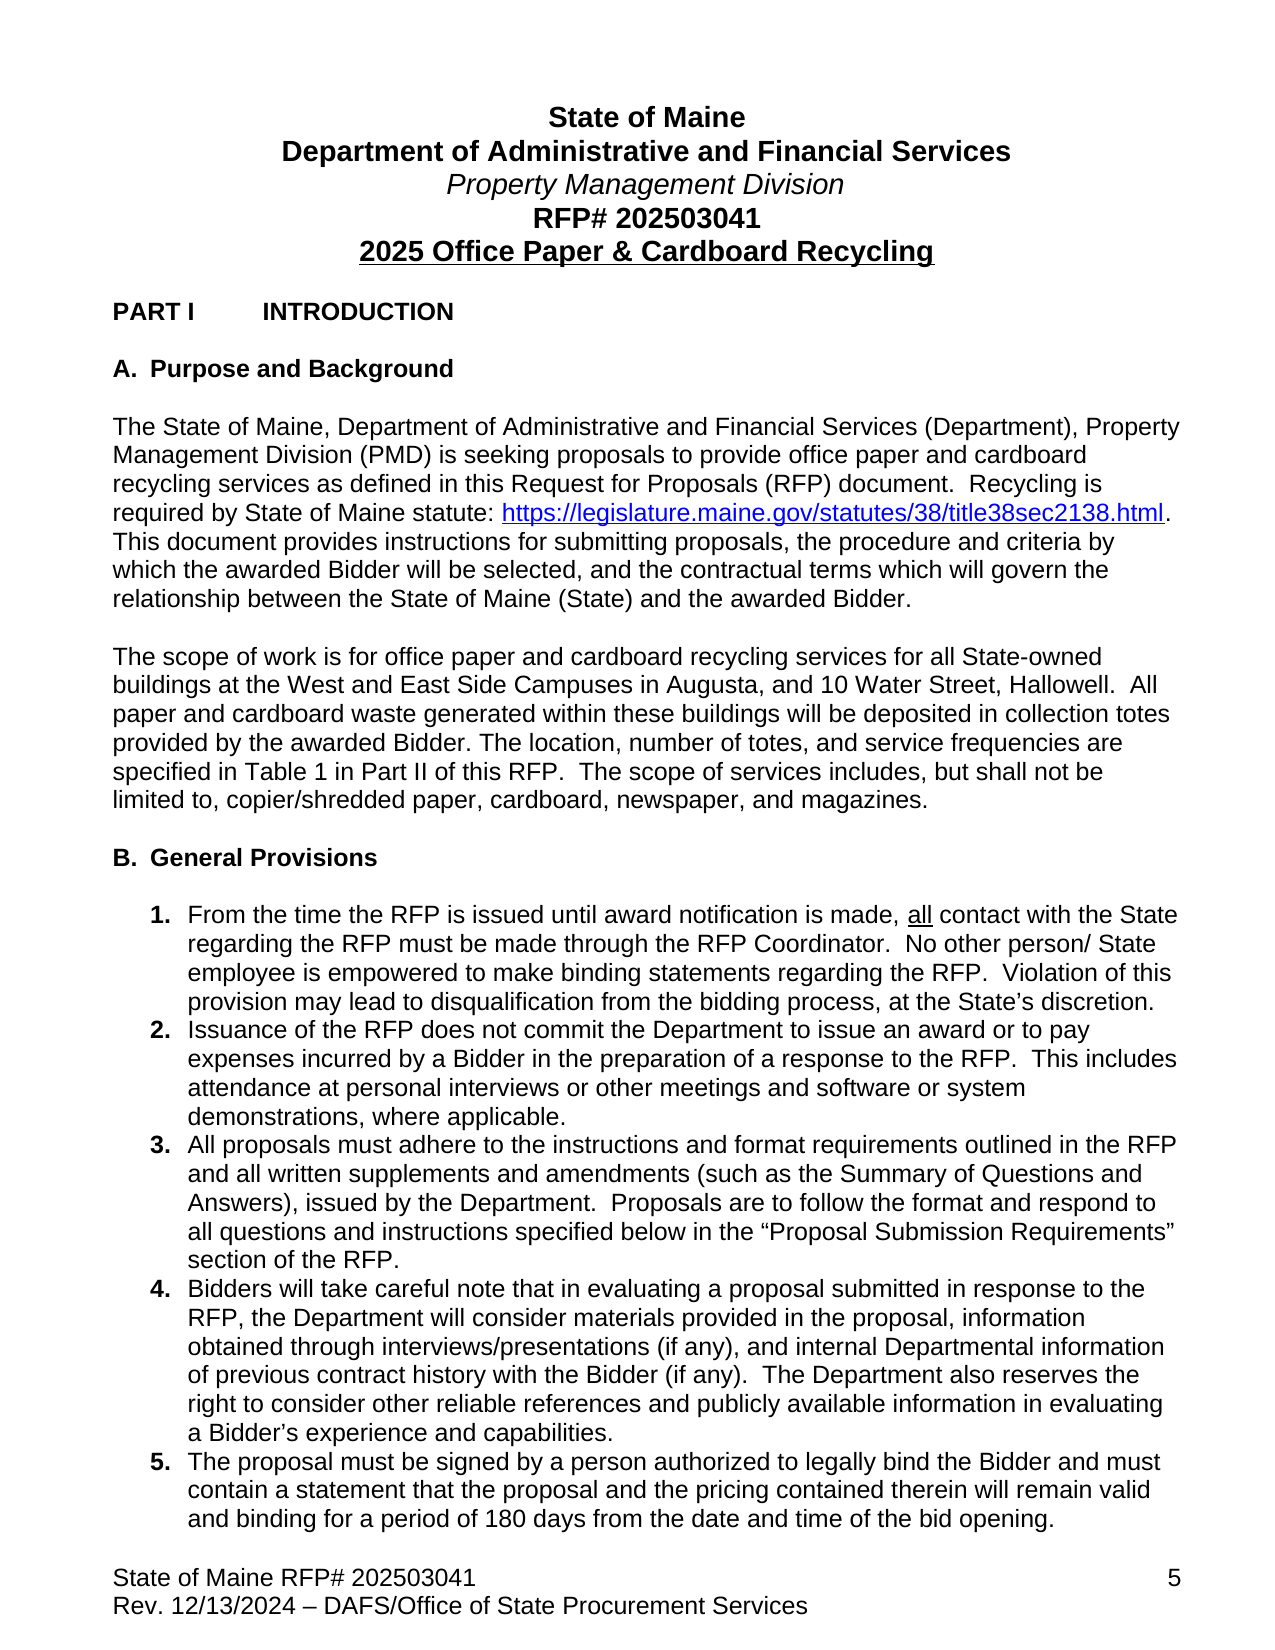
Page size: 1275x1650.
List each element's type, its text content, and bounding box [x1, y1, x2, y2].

list All proposals must adhere to the instructions and format requirements outlined in the RFP and all written supplements and amendments (such as the Summary of Questions and Answers), issued by the Department. Proposals are to follow the format and respond to all questions and instructions specified below in the “Proposal Submission Requirements” section of the RFP. [150, 1131, 1181, 1274]
text Department of Administrative and Financial Services [112, 134, 1181, 167]
text PART I INTRODUCTION [112, 297, 1181, 326]
list From the time the RFP is issued until award notification is made, all contact with the State regarding the RFP must be made through the RFP Coordinator. No other person/ State employee is empowered to make binding statements regarding the RFP. Violation of this provision may lead to disqualification from the bidding process, at the State’s discretion. [150, 901, 1181, 1016]
text State of Maine [112, 100, 1181, 134]
text RFP# 202503041 [112, 201, 1181, 234]
text 2025 Office Paper & Cardboard Recycling [112, 234, 1181, 268]
text The scope of work is for office paper and cardboard recycling services for all State-owned buildings at the West and East Side Campuses in Augusta, and 10 Water Street, Hallowell. All paper and cardboard waste generated within these buildings will be deposited in collection totes provided by the awarded Bidder. The location, number of totes, and service frequencies are specified in Table 1 in Part II of this RFP. The scope of services includes, but shall not be limited to, copier/shredded paper, cardboard, newspaper, and magazines. [112, 642, 1181, 814]
list Issuance of the RFP does not commit the Department to issue an award or to pay expenses incurred by a Bidder in the preparation of a response to the RFP. This includes attendance at personal interviews or other meetings and software or system demonstrations, where applicable. [150, 1016, 1181, 1131]
text The State of Maine, Department of Administrative and Financial Services (Department), Property Management Division (PMD) is seeking proposals to provide office paper and cardboard recycling services as defined in this Request for Proposals (RFP) document. Recycling is required by State of Maine statute: https://legislature.maine.gov/statutes/38/title38sec2138.html. This document provides instructions for submitting proposals, the procedure and criteria by which the awarded Bidder will be selected, and the contractual terms which will govern the relationship between the State of Maine (State) and the awarded Bidder. [112, 412, 1181, 613]
list Purpose and Background [112, 354, 1181, 383]
list The proposal must be signed by a person authorized to legally bind the Bidder and must contain a statement that the proposal and the pricing contained therein will remain valid and binding for a period of 180 days from the date and time of the bid opening. [150, 1447, 1181, 1533]
list Bidders will take careful note that in evaluating a proposal submitted in response to the RFP, the Department will consider materials provided in the proposal, information obtained through interviews/presentations (if any), and internal Departmental information of previous contract history with the Bidder (if any). The Department also reserves the right to consider other reliable references and publicly available information in evaluating a Bidder’s experience and capabilities. [150, 1274, 1181, 1447]
text Property Management Division [112, 167, 1181, 201]
list General Provisions [112, 843, 1181, 872]
